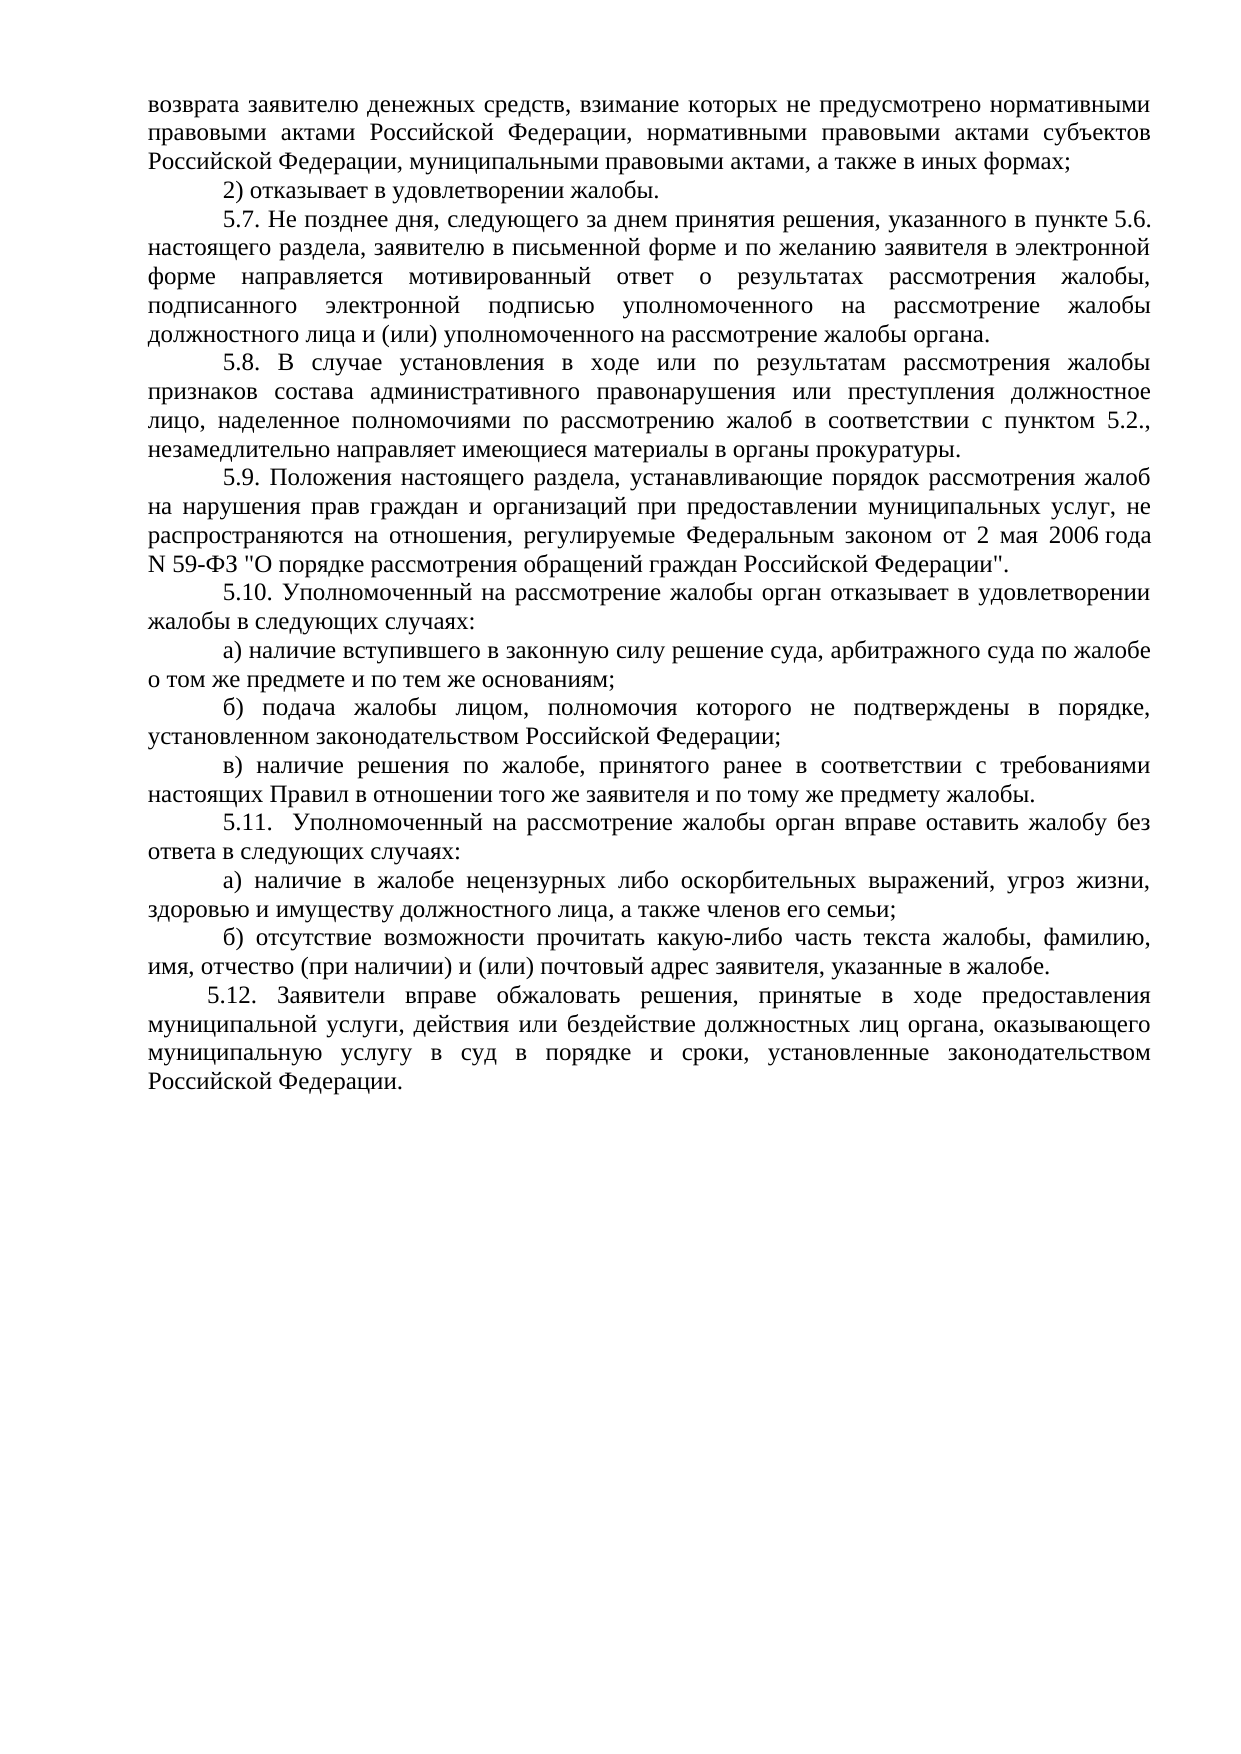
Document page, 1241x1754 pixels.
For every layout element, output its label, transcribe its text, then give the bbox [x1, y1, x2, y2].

text 2) отказывает в удовлетворении жалобы. [148, 175, 1152, 204]
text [148, 89, 1152, 175]
text 5.8. В случае установления в ходе или по результатам рассмотрения жалобы признаков состава административного правонарушения или преступления должностное лицо, наделенное полномочиями по рассмотрению жалоб в соответствии с пунктом 5.2., незамедлительно направляет имеющиеся материалы в органы прокуратуры. [148, 347, 1152, 462]
text б) отсутствие возможности прочитать какую-либо часть текста жалобы, фамилию, имя, отчество (при наличии) и (или) почтовый адрес заявителя, указанные в жалобе. [148, 922, 1152, 980]
text 5.10. Уполномоченный на рассмотрение жалобы орган отказывает в удовлетворении жалобы в следующих случаях: [148, 577, 1152, 635]
text в) наличие решения по жалобе, принятого ранее в соответствии с требованиями настоящих Правил в отношении того же заявителя и по тому же предмету жалобы. [148, 750, 1152, 807]
text 5.7. Не позднее дня, следующего за днем принятия решения, указанного в пункте 5.6. настоящего раздела, заявителю в письменной форме и по желанию заявителя в электронной форме направляется мотивированный ответ о результатах рассмотрения жалобы, подписанного электронной подписью уполномоченного на рассмотрение жалобы должностного лица и (или) уполномоченного на рассмотрение жалобы органа. [148, 204, 1152, 347]
text б) подача жалобы лицом, полномочия которого не подтверждены в порядке, установленном законодательством Российской Федерации; [148, 692, 1152, 750]
list 5.12. Заявители вправе обжаловать решения, принятые в ходе предоставления муниципальной услуги, действия или бездействие должностных лиц органа, оказывающего муниципальную услугу в суд в порядке и сроки, установленные законодательством Российской Федерации. [148, 980, 1152, 1095]
text а) наличие вступившего в законную силу решение суда, арбитражного суда по жалобе о том же предмете и по тем же основаниям; [148, 635, 1152, 692]
text 5.9. Положения настоящего раздела, устанавливающие порядок рассмотрения жалоб на нарушения прав граждан и организаций при предоставлении муниципальных услуг, не распространяются на отношения, регулируемые Федеральным законом от 2 мая 2006 года N 59-ФЗ "О порядке рассмотрения обращений граждан Российской Федерации". [148, 462, 1152, 577]
text 5.11. Уполномоченный на рассмотрение жалобы орган вправе оставить жалобу без ответа в следующих случаях: [148, 807, 1152, 865]
text а) наличие в жалобе нецензурных либо оскорбительных выражений, угроз жизни, здоровью и имуществу должностного лица, а также членов его семьи; [148, 865, 1152, 922]
